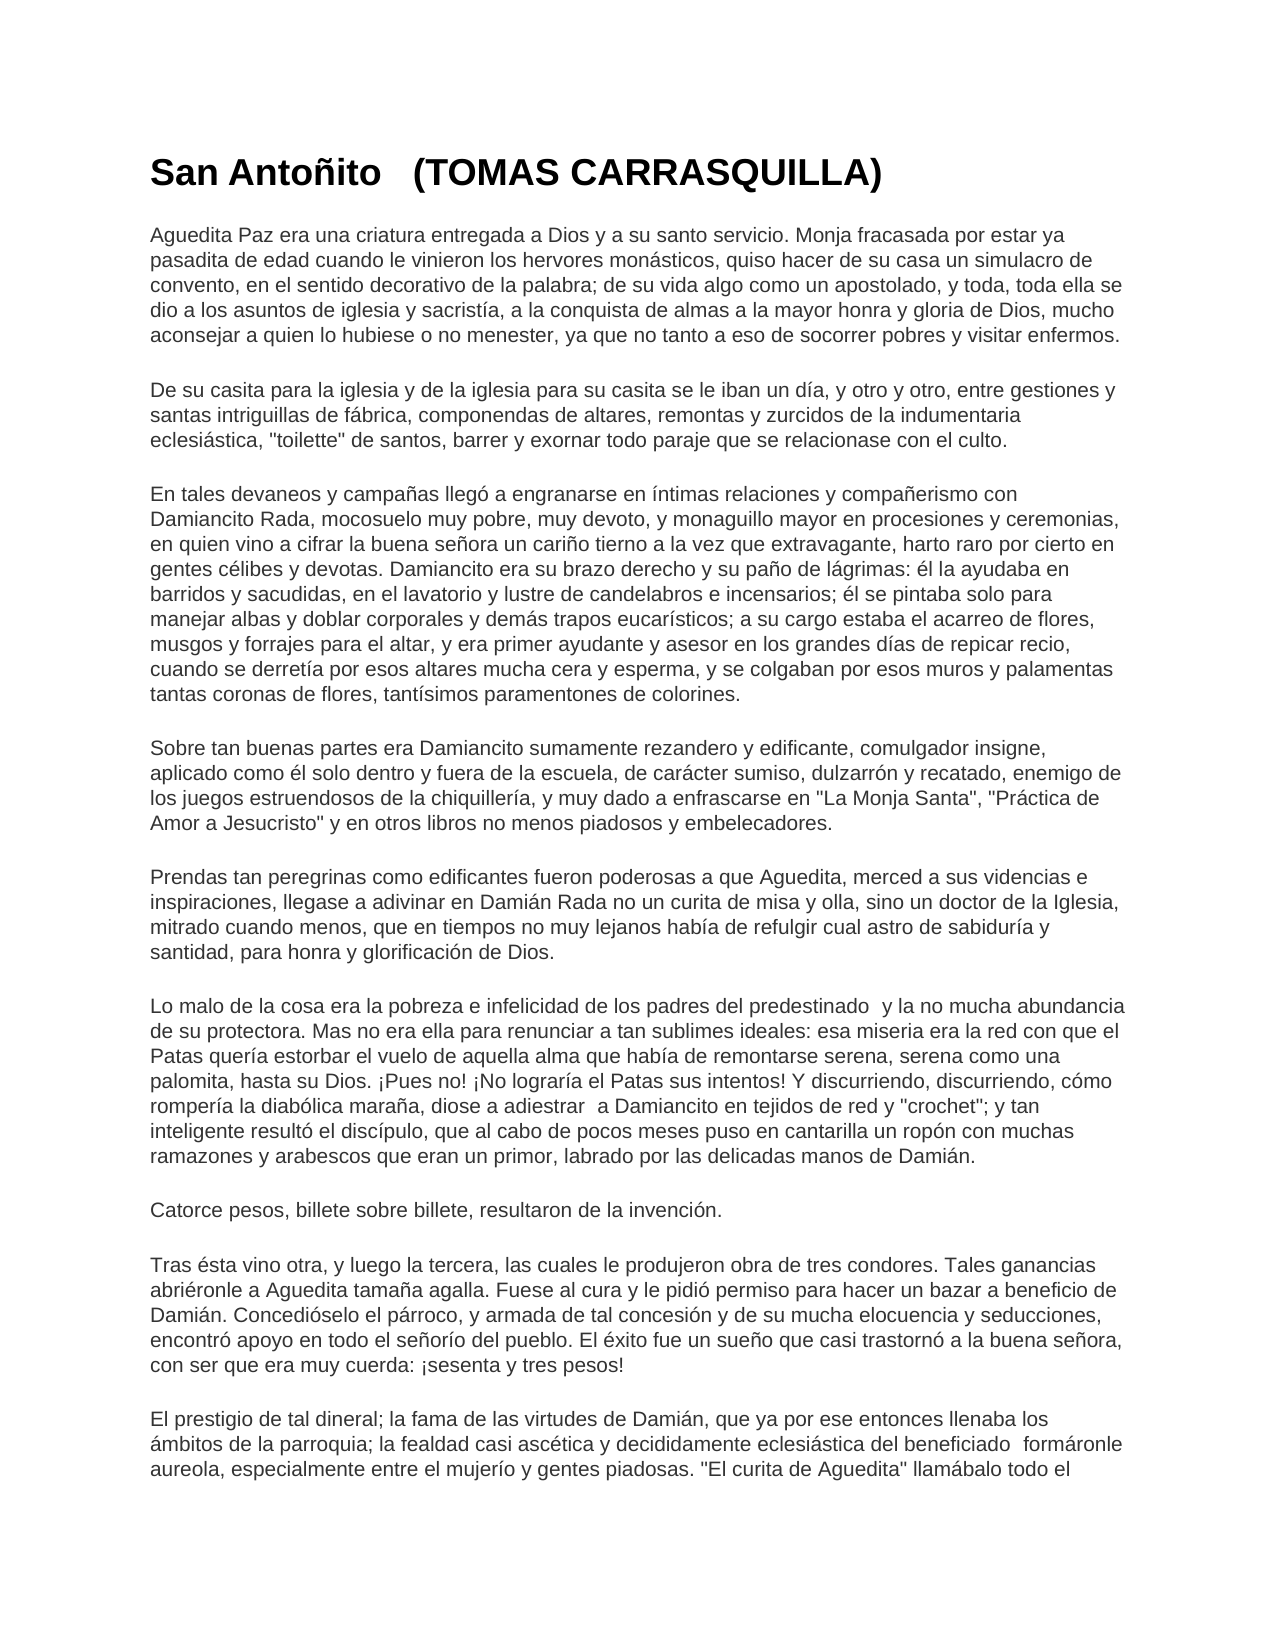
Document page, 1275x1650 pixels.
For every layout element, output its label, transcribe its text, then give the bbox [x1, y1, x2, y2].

text Lo malo de la cosa era la pobreza e infelicidad de los padres del predestinado y la no mucha abundancia de su protectora. Mas no era ella para renunciar a tan sublimes ideales: esa miseria era la red con que el Patas quería estorbar el vuelo de aquella alma que había de remontarse serena, serena como una palomita, hasta su Dios. ¡Pues no! ¡No lograría el Patas sus intentos! Y discurriendo, discurriendo, cómo rompería la diabólica maraña, diose a adiestrar a Damiancito en tejidos de red y "crochet"; y tan inteligente resultó el discípulo, que al cabo de pocos meses puso en cantarilla un ropón con muchas ramazones y arabescos que eran un primor, labrado por las delicadas manos de Damián. [150, 993, 1125, 1168]
text Aguedita Paz era una criatura entregada a Dios y a su santo servicio. Monja fracasada por estar ya pasadita de edad cuando le vinieron los hervores monásticos, quiso hacer de su casa un simulacro de convento, en el sentido decorativo de la palabra; de su vida algo como un apostolado, y toda, toda ella se dio a los asuntos de iglesia y sacristía, a la conquista de almas a la mayor honra y gloria de Dios, mucho aconsejar a quien lo hubiese o no menester, ya que no tanto a eso de socorrer pobres y visitar enfermos. [150, 222, 1125, 347]
text En tales devaneos y campañas llegó a engranarse en íntimas relaciones y compañerismo con Damiancito Rada, mocosuelo muy pobre, muy devoto, y monaguillo mayor en procesiones y ceremonias, en quien vino a cifrar la buena señora un cariño tierno a la vez que extravagante, harto raro por cierto en gentes célibes y devotas. Damiancito era su brazo derecho y su paño de lágrimas: él la ayudaba en barridos y sacudidas, en el lavatorio y lustre de candelabros e incensarios; él se pintaba solo para manejar albas y doblar corporales y demás trapos eucarísticos; a su cargo estaba el acarreo de flores, musgos y forrajes para el altar, y era primer ayudante y asesor en los grandes días de repicar recio, cuando se derretía por esos altares mucha cera y esperma, y se colgaban por esos muros y palamentas tantas coronas de flores, tantísimos paramentones de colorines. [150, 481, 1125, 706]
text Tras ésta vino otra, y luego la tercera, las cuales le produjeron obra de tres condores. Tales ganancias abriéronle a Aguedita tamaña agalla. Fuese al cura y le pidió permiso para hacer un bazar a beneficio de Damián. Concedióselo el párroco, y armada de tal concesión y de su mucha elocuencia y seducciones, encontró apoyo en todo el señorío del pueblo. El éxito fue un sueño que casi trastornó a la buena señora, con ser que era muy cuerda: ¡sesenta y tres pesos! [150, 1251, 1125, 1376]
text De su casita para la iglesia y de la iglesia para su casita se le iban un día, y otro y otro, entre gestiones y santas intriguillas de fábrica, componendas de altares, remontas y zurcidos de la indumentaria eclesiástica, "toilette" de santos, barrer y exornar todo paraje que se relacionase con el culto. [150, 376, 1125, 451]
text Prendas tan peregrinas como edificantes fueron poderosas a que Aguedita, merced a sus videncias e inspiraciones, llegase a adivinar en Damián Rada no un curita de misa y olla, sino un doctor de la Iglesia, mitrado cuando menos, que en tiempos no muy lejanos había de refulgir cual astro de sabiduría y santidad, para honra y glorificación de Dios. [150, 864, 1125, 964]
text San Antoñito (TOMAS CARRASQUILLA) [150, 150, 1125, 193]
text Sobre tan buenas partes era Damiancito sumamente rezandero y edificante, comulgador insigne, aplicado como él solo dentro y fuera de la escuela, de carácter sumiso, dulzarrón y recatado, enemigo de los juegos estruendosos de la chiquillería, y muy dado a enfrascarse en "La Monja Santa", "Práctica de Amor a Jesucristo" y en otros libros no menos piadosos y embelecadores. [150, 735, 1125, 835]
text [150, 1406, 1125, 1481]
text Catorce pesos, billete sobre billete, resultaron de la invención. [150, 1197, 1125, 1222]
